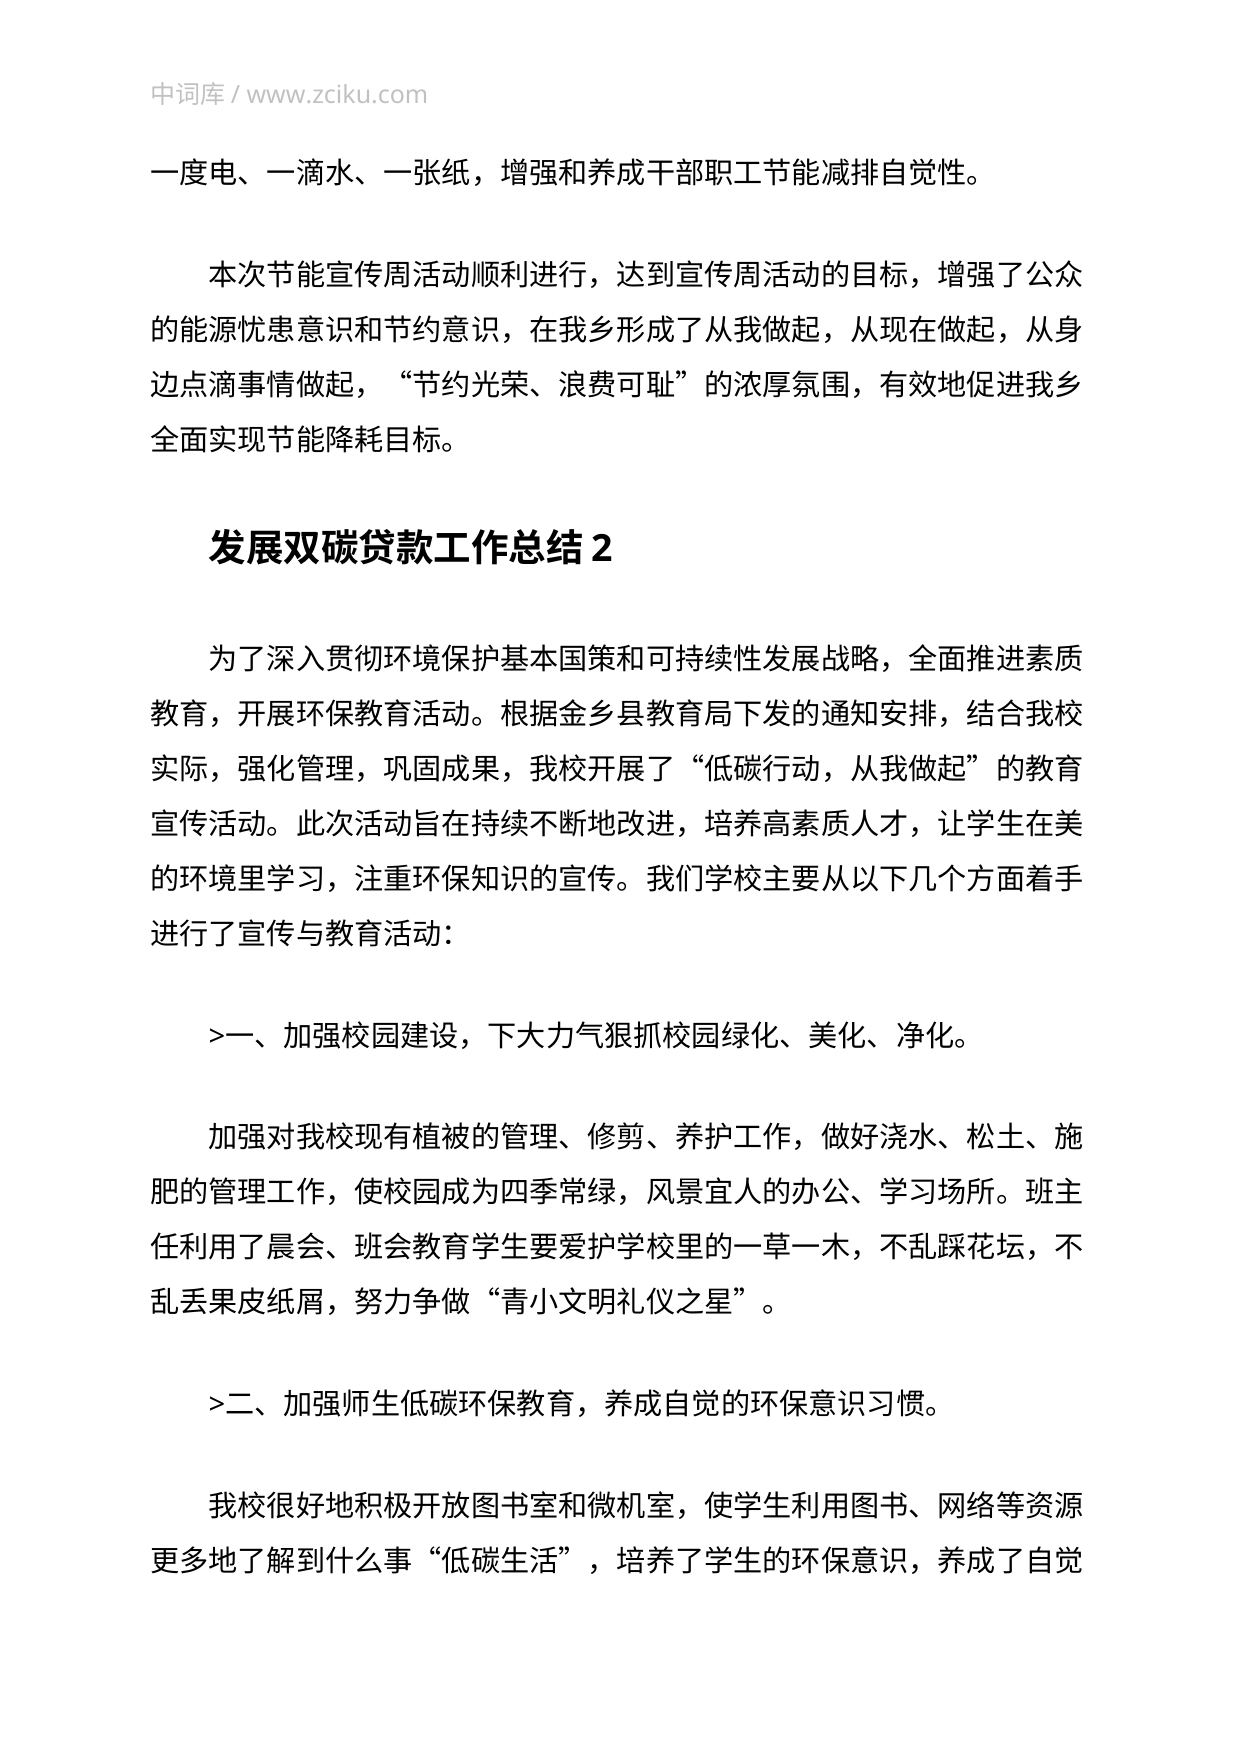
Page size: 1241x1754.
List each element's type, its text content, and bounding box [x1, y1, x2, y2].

text 发展双碳贷款工作总结2 [150, 518, 1090, 573]
text >一、加强校园建设，下大力气狠抓校园绿化、美化、净化。 [150, 1012, 1090, 1054]
text 本次节能宣传周活动顺利进行，达到宣传周活动的目标，增强了公众的能源忧患意识和节约意识，在我乡形成了从我做起，从现在做起，从身边点滴事情做起，“节约光荣、浪费可耻”的浓厚氛围，有效地促进我乡全面实现节能降耗目标。 [150, 252, 1090, 459]
text 为了深入贯彻环境保护基本国策和可持续性发展战略，全面推进素质教育，开展环保教育活动。根据金乡县教育局下发的通知安排，结合我校实际，强化管理，巩固成果，我校开展了“低碳行动，从我做起”的教育宣传活动。此次活动旨在持续不断地改进，培养高素质人才，让学生在美的环境里学习，注重环保知识的宣传。我们学校主要从以下几个方面着手进行了宣传与教育活动： [150, 636, 1090, 953]
text >二、加强师生低碳环保教育，养成自觉的环保意识习惯。 [150, 1381, 1090, 1423]
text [150, 150, 1090, 192]
text 加强对我校现有植被的管理、修剪、养护工作，做好浇水、松土、施肥的管理工作，使校园成为四季常绿，风景宜人的办公、学习场所。班主任利用了晨会、班会教育学生要爱护学校里的一草一木，不乱踩花坛，不乱丢果皮纸屑，努力争做“青小文明礼仪之星”。 [150, 1114, 1090, 1321]
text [150, 1482, 1090, 1580]
